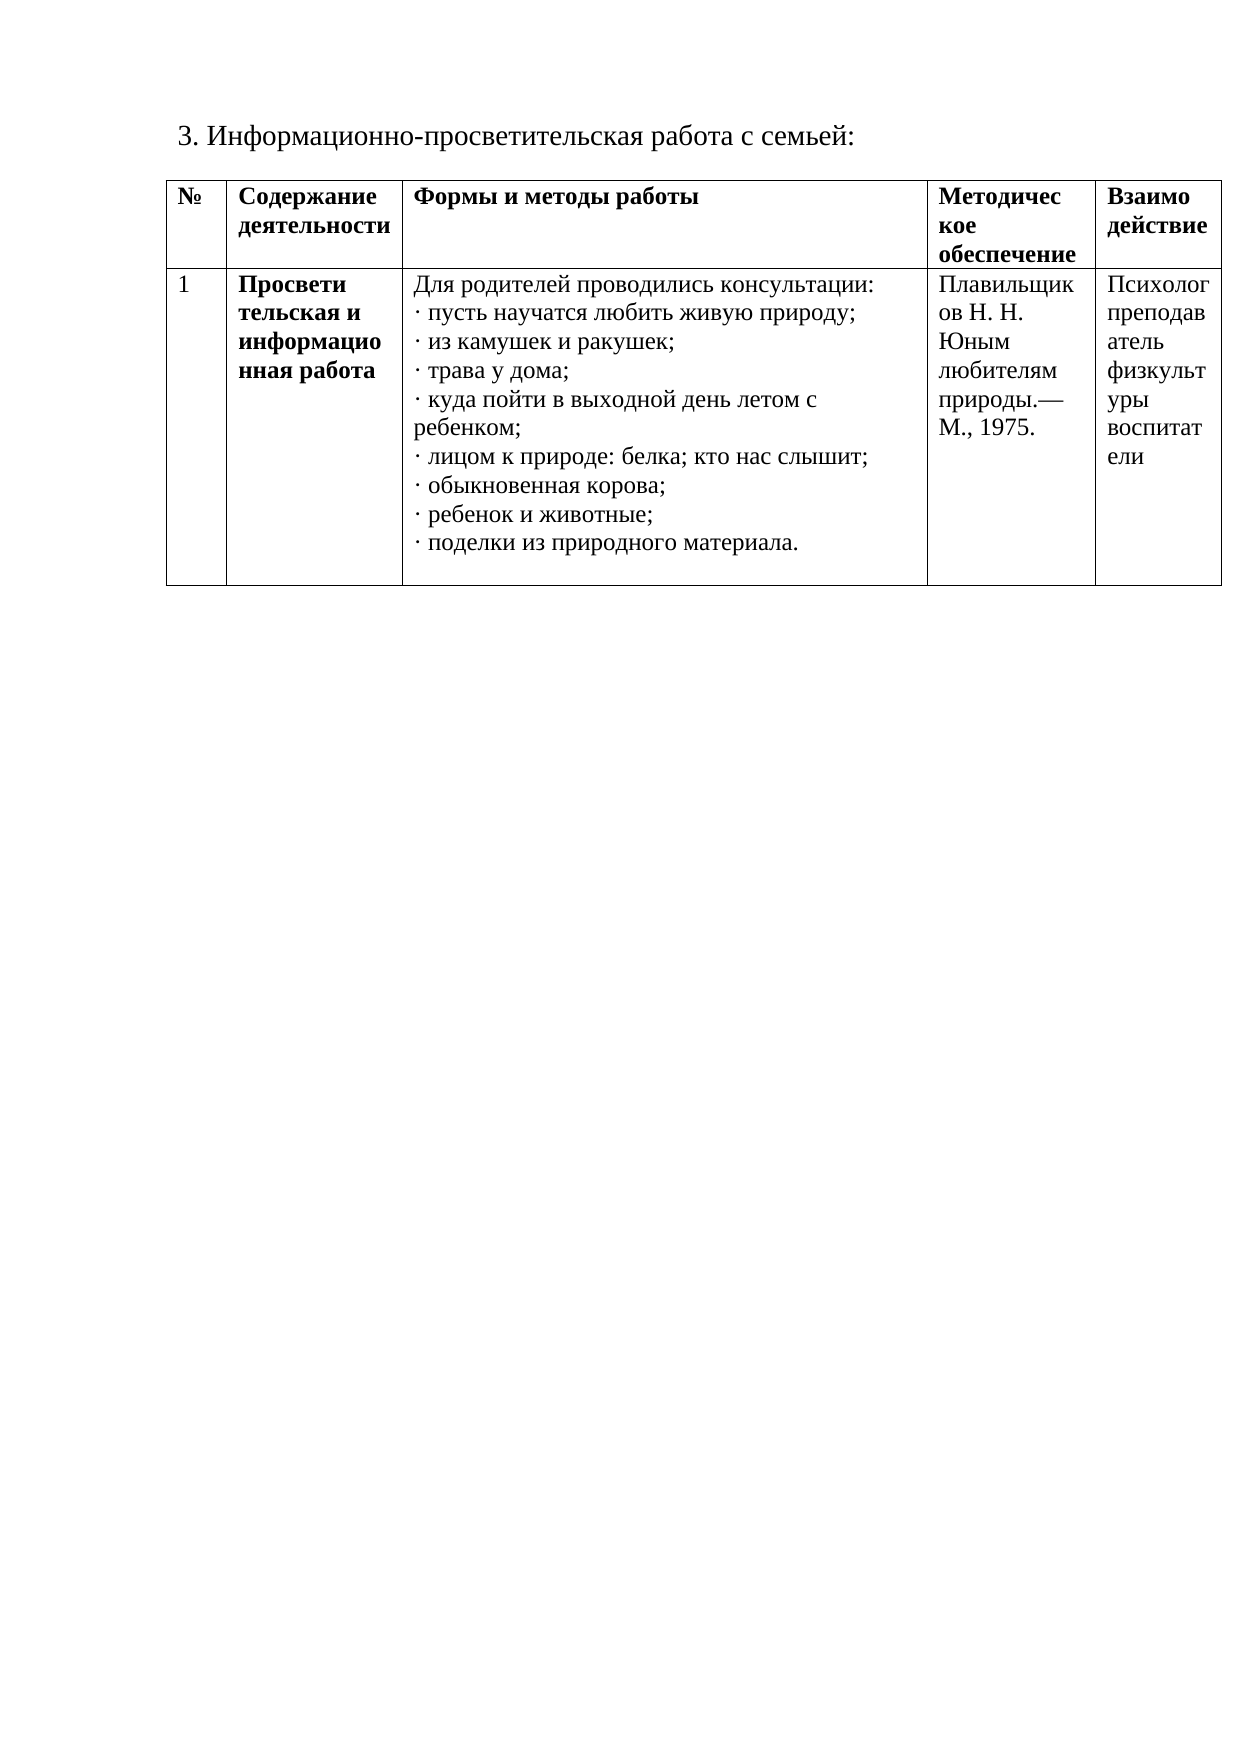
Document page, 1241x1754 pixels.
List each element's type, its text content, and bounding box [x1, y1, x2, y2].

table_cell Плавильщиков Н. Н. Юным любителям природы.— М., 1975. [928, 269, 1095, 585]
table_header № [167, 181, 226, 268]
table_header Формы и методы работы [403, 181, 927, 268]
table_cell Просвети тельская и информационная работа [227, 269, 402, 585]
table_cell Для родителей проводились консультации: · пусть научатся любить живую природу; · из камушек и ракушек; · трава у дома; · куда пойти в выходной день летом с ребенком; · лицом к природе: белка; кто нас слышит; · обыкновенная корова; · ребенок и животные; · поделки из природного материала. [403, 269, 927, 585]
table_cell Психолог преподаватель физкультуры воспитатели [1096, 269, 1221, 585]
table_cell 1 [167, 269, 226, 585]
table_header Взаимо действие [1096, 181, 1221, 268]
table_header Методичес кое обеспечение [928, 181, 1095, 268]
text 3. Информационно-просветительская работа с семьей: [177, 118, 1152, 152]
table_header Содержание деятельности [227, 181, 402, 268]
